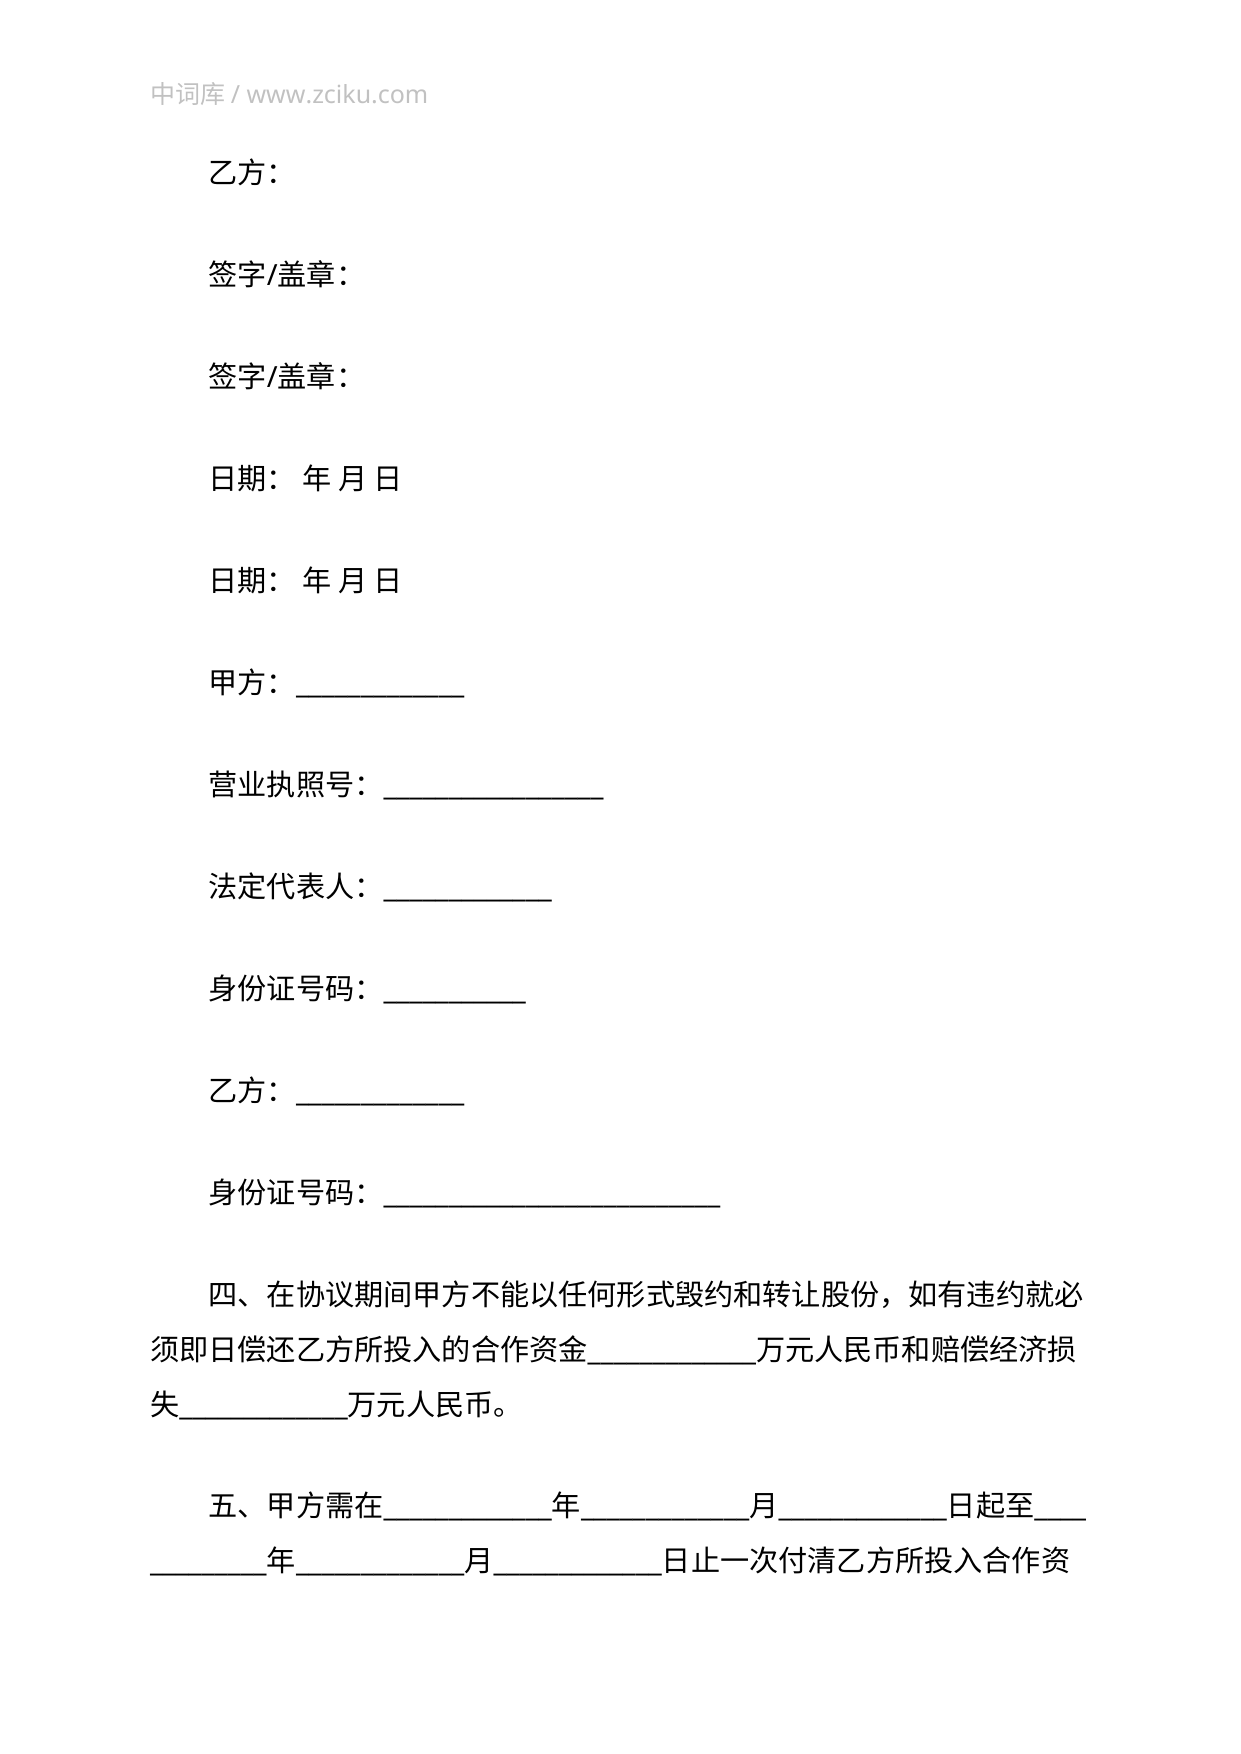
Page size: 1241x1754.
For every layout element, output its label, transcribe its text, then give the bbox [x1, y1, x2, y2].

text 签字/盖章： [150, 354, 1090, 396]
text 营业执照号：_________________ [150, 761, 1090, 804]
text 身份证号码：___________ [150, 965, 1090, 1008]
text 乙方： [150, 150, 1090, 192]
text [150, 1483, 1090, 1580]
text 四、在协议期间甲方不能以任何形式毁约和转让股份，如有违约就必须即日偿还乙方所投入的合作资金_____________万元人民币和赔偿经济损失_____________万元人民币。 [150, 1271, 1090, 1423]
text 身份证号码：__________________________ [150, 1169, 1090, 1212]
text 日期： 年 月 日 [150, 557, 1090, 600]
text 签字/盖章： [150, 252, 1090, 294]
text 甲方：_____________ [150, 659, 1090, 702]
text 日期： 年 月 日 [150, 456, 1090, 498]
text 法定代表人：_____________ [150, 863, 1090, 906]
text 乙方：_____________ [150, 1067, 1090, 1109]
